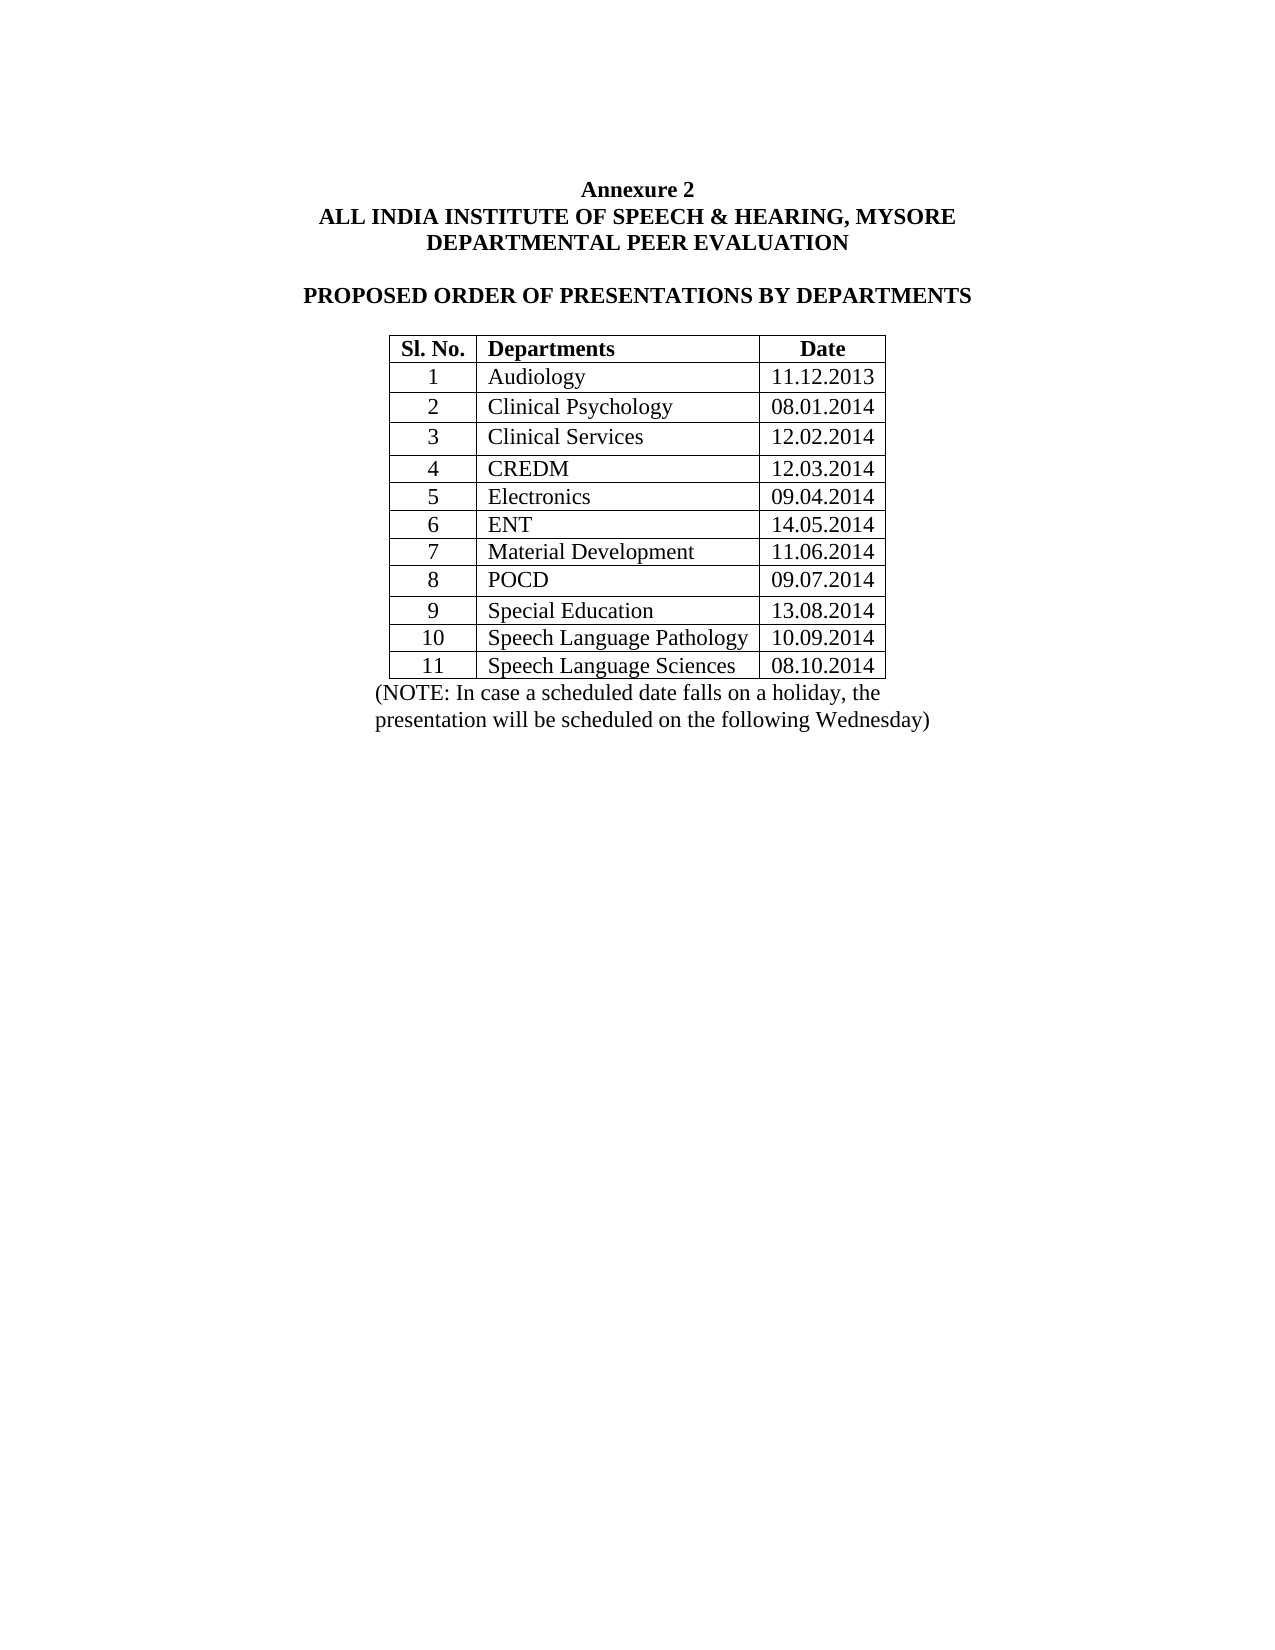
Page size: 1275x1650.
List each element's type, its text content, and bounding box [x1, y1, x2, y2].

table_cell Speech Language Sciences [477, 652, 759, 678]
table_cell 10.09.2014 [760, 625, 885, 651]
table_cell 14.05.2014 [760, 511, 885, 537]
table_cell Clinical Services [477, 423, 759, 454]
table_cell 13.08.2014 [760, 597, 885, 623]
text presentation will be scheduled on the following Wednesday) [300, 706, 1125, 732]
text ALL INDIA INSTITUTE OF SPEECH & HEARING, MYSORE [150, 203, 1125, 229]
table_cell 8 [390, 566, 476, 596]
table_cell Clinical Psychology [477, 393, 759, 422]
table_cell 12.02.2014 [760, 423, 885, 454]
table_cell Material Development [477, 539, 759, 565]
table_cell ENT [477, 511, 759, 537]
table_cell Electronics [477, 483, 759, 510]
table_cell Audiology [477, 363, 759, 392]
table_cell 09.07.2014 [760, 566, 885, 596]
table_cell 11.06.2014 [760, 539, 885, 565]
table_cell 1 [390, 363, 476, 392]
table_header Date [760, 336, 885, 362]
table_cell CREDM [477, 456, 759, 482]
table_cell 9 [390, 597, 476, 623]
table_cell 11.12.2013 [760, 363, 885, 392]
table_cell 12.03.2014 [760, 456, 885, 482]
table_cell 10 [390, 625, 476, 651]
table_cell POCD [477, 566, 759, 596]
text DEPARTMENTAL PEER EVALUATION [150, 229, 1125, 255]
table_cell 6 [390, 511, 476, 537]
table_cell Speech Language Pathology [477, 625, 759, 651]
table_header Sl. No. [390, 336, 476, 362]
text Annexure 2 [150, 176, 1125, 203]
table_cell 3 [390, 423, 476, 454]
table_cell 7 [390, 539, 476, 565]
text (NOTE: In case a scheduled date falls on a holiday, the [150, 679, 1125, 706]
table_cell 08.10.2014 [760, 652, 885, 678]
table_cell 2 [390, 393, 476, 422]
text PROPOSED ORDER OF PRESENTATIONS BY DEPARTMENTS [150, 282, 1125, 308]
table_cell 4 [390, 456, 476, 482]
table_cell 11 [390, 652, 476, 678]
table_cell 5 [390, 483, 476, 510]
table_cell 09.04.2014 [760, 483, 885, 510]
table_header Departments [477, 336, 759, 362]
table_cell 08.01.2014 [760, 393, 885, 422]
table_cell Special Education [477, 597, 759, 623]
